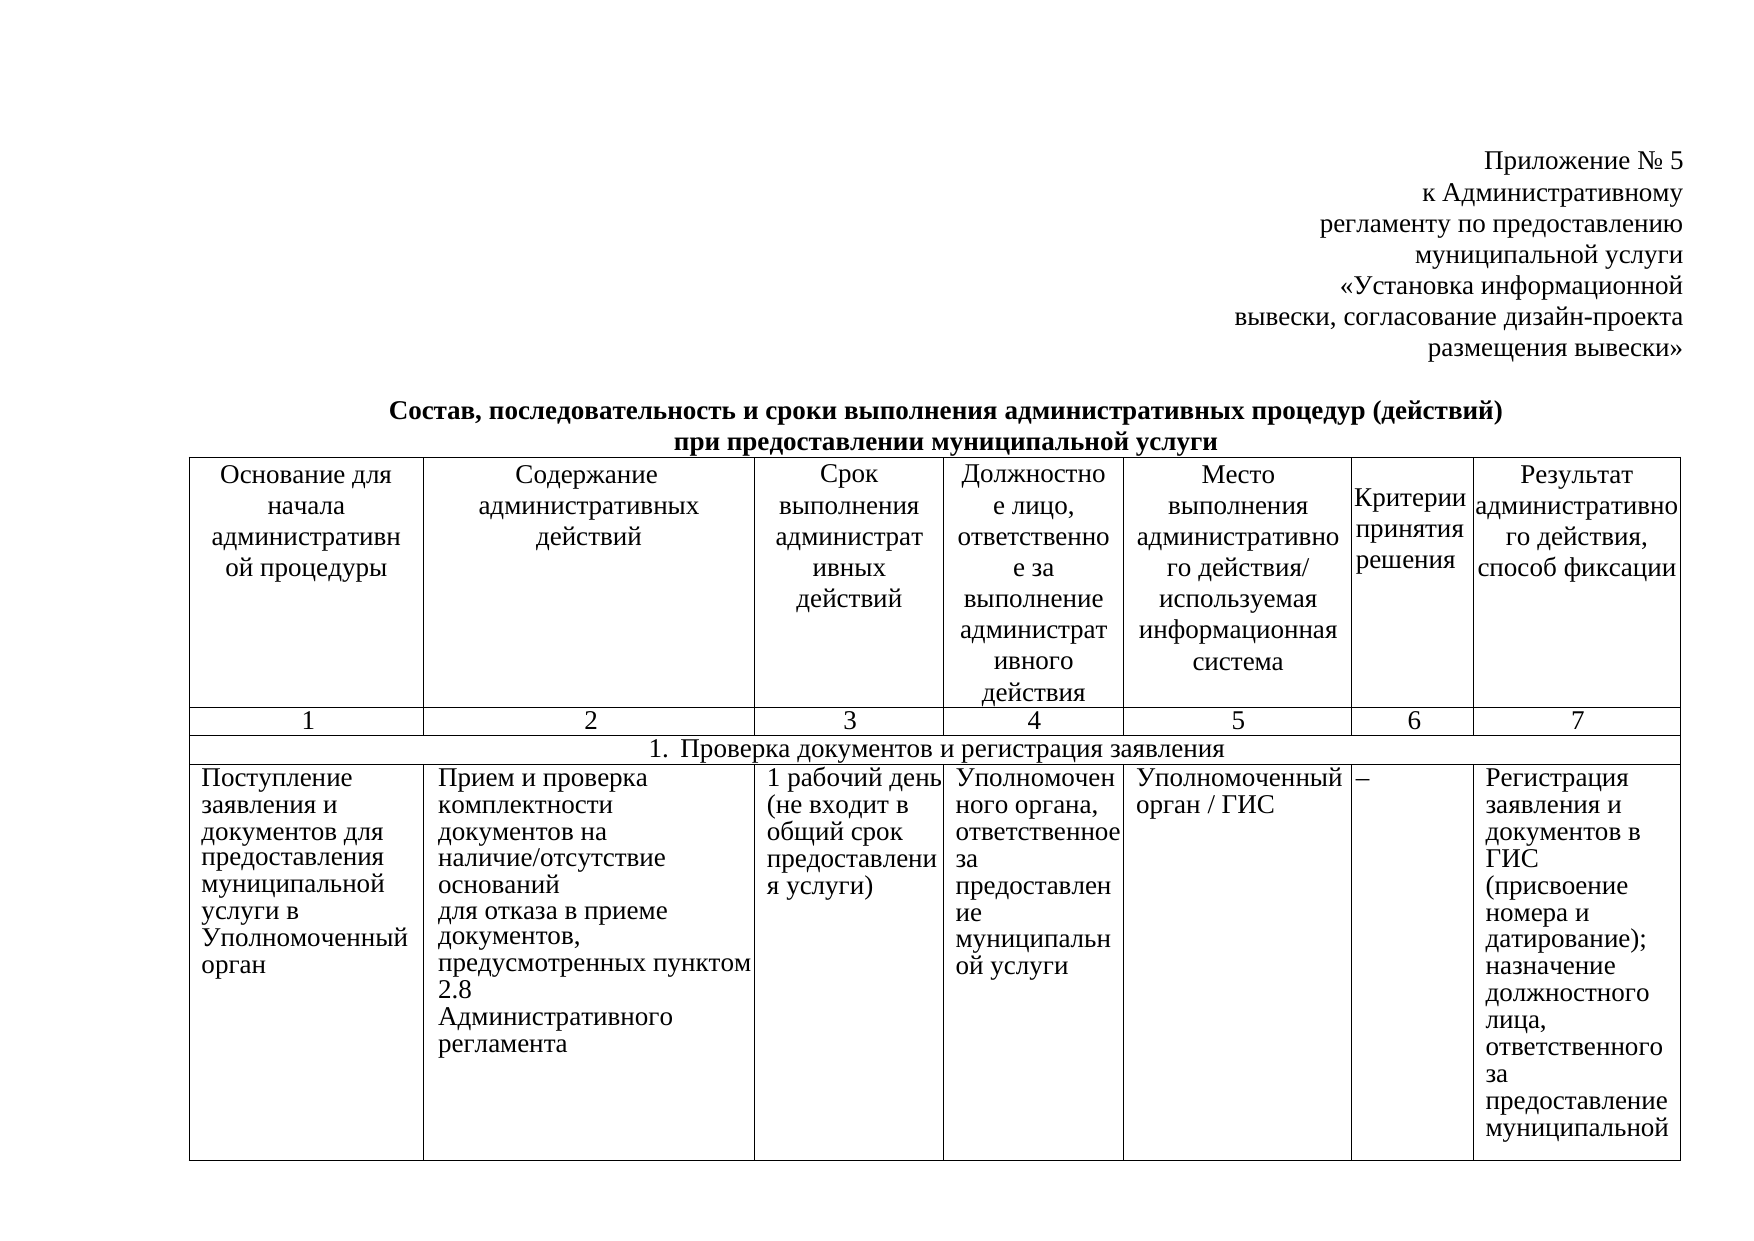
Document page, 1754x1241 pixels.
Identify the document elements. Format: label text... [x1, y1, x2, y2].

text к Административному регламенту по предоставлению муниципальной услуги [1288, 176, 1683, 269]
table_cell 2 [424, 708, 754, 735]
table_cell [424, 765, 754, 1160]
table_header Критерии принятия решения [1352, 458, 1473, 707]
text «Установка информационной вывески, согласование дизайн-проекта размещения вывески» [1194, 269, 1683, 362]
table_header Основание для начала административной процедуры [190, 458, 423, 707]
table_header Место выполнения административного действия/ используемая информационная система [1124, 458, 1351, 707]
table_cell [1124, 765, 1351, 1160]
table_header Результат административного действия, способ фиксации [1474, 458, 1680, 707]
table_cell 1 [190, 708, 423, 735]
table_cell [944, 765, 1123, 1160]
text Состав, последовательность и сроки выполнения административных процедур (действий) [286, 394, 1605, 425]
table_cell 3 [755, 708, 943, 735]
table_cell 5 [1124, 708, 1351, 735]
table_header Должностное лицо, ответственное за выполнение административного действия [944, 458, 1123, 707]
table_cell 7 [1474, 708, 1680, 735]
table_cell – [1352, 765, 1473, 1160]
text при предоставлении муниципальной услуги [286, 425, 1605, 457]
table_header Содержание административных действий [424, 458, 754, 707]
table_cell 4 [944, 708, 1123, 735]
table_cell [190, 765, 423, 1160]
text Приложение № 5 [177, 144, 1683, 176]
table_cell 1. Проверка документов и регистрация заявления [190, 736, 1680, 764]
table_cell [755, 765, 943, 1160]
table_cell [1474, 765, 1680, 1160]
table_cell 6 [1352, 708, 1473, 735]
table_header Срок выполнения административных действий [755, 458, 943, 707]
